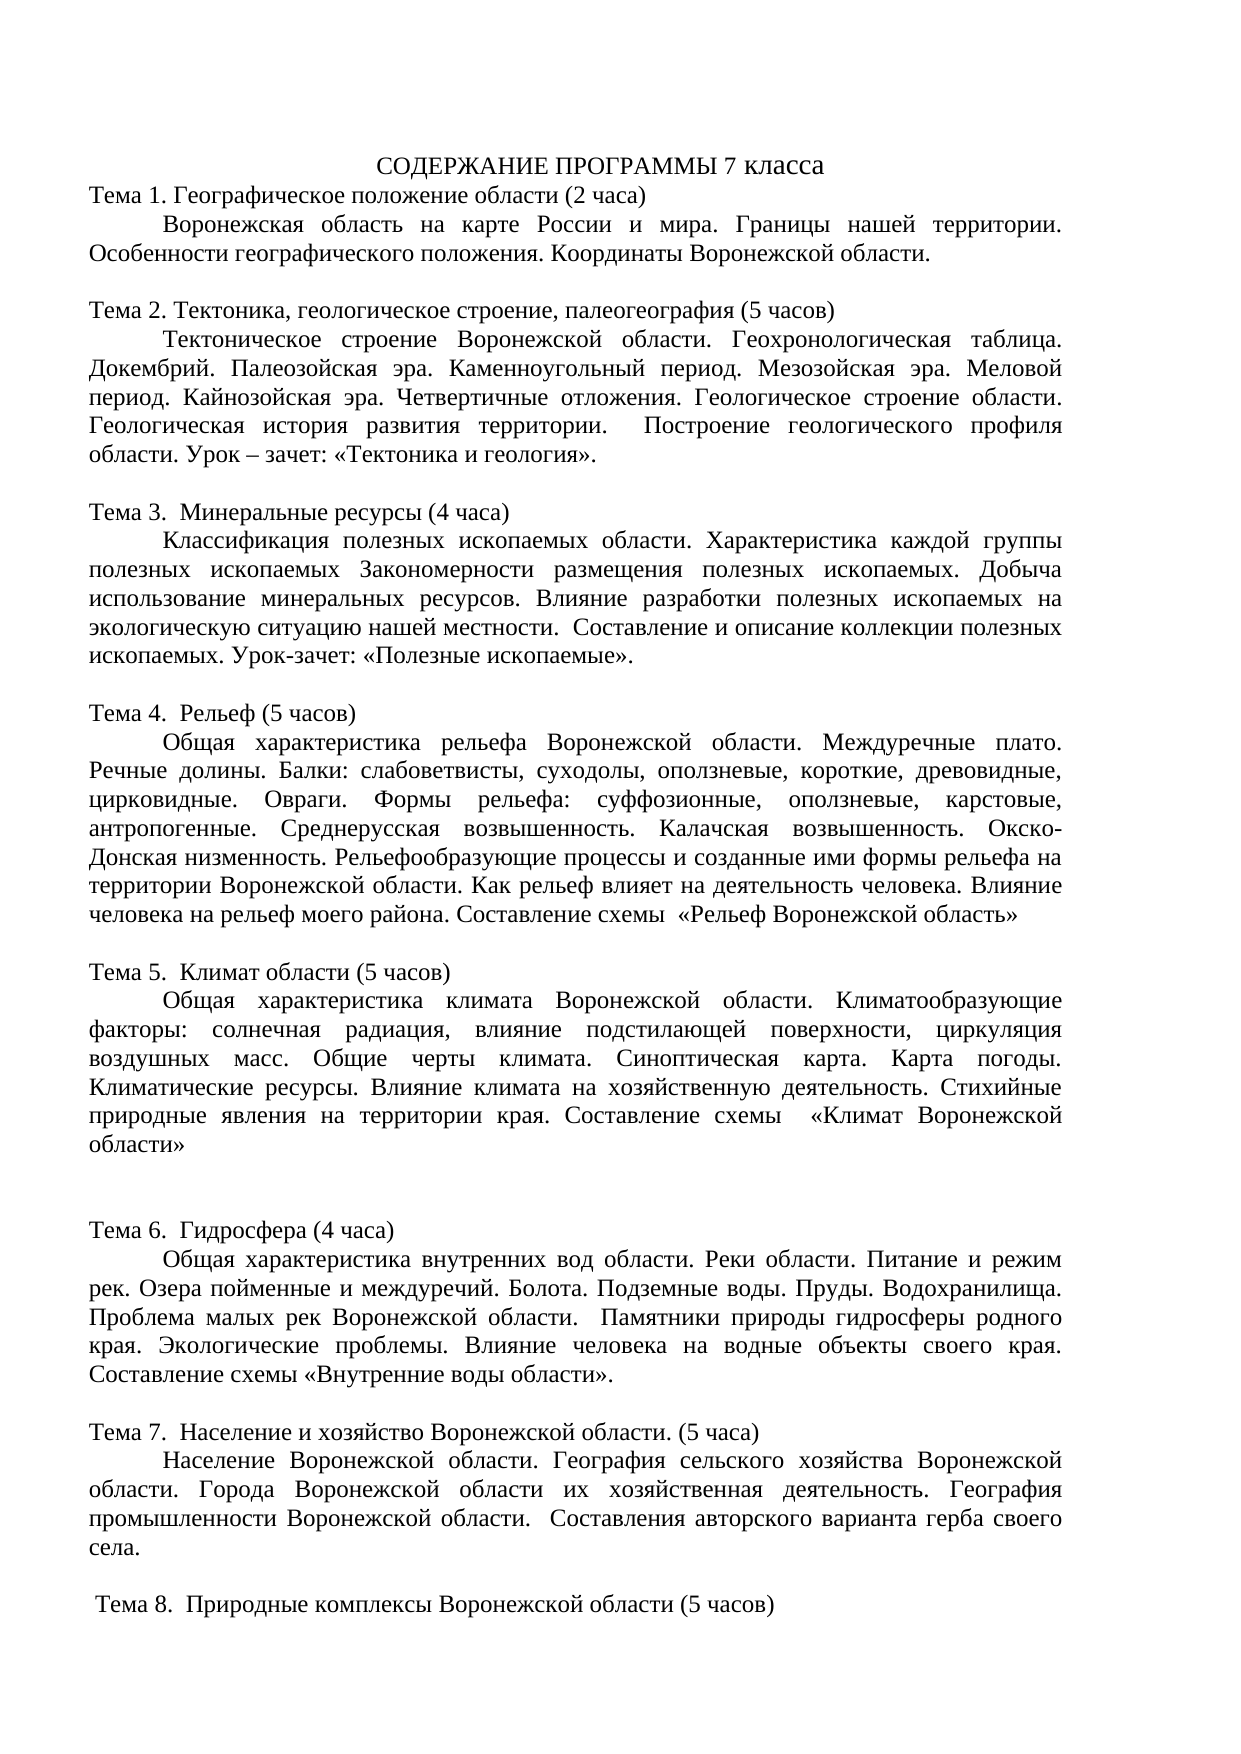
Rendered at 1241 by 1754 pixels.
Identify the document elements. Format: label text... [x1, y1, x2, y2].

text Классификация полезных ископаемых области. Характеристика каждой группы полезных ископаемых Закономерности размещения полезных ископаемых. Добыча использование минеральных ресурсов. Влияние разработки полезных ископаемых на экологическую ситуацию нашей местности. Составление и описание коллекции полезных ископаемых. Урок-зачет: «Полезные ископаемые». [88, 525, 1063, 669]
text Тема 6. Гидросфера (4 часа) [88, 1215, 1063, 1244]
text Тема 3. Минеральные ресурсы (4 часа) [88, 497, 1063, 525]
text Тема 7. Население и хозяйство Воронежской области. (5 часа) [88, 1417, 1063, 1445]
text Общая характеристика климата Воронежской области. Климатообразующие факторы: солнечная радиация, влияние подстилающей поверхности, циркуляция воздушных масс. Общие черты климата. Синоптическая карта. Карта погоды. Климатические ресурсы. Влияние климата на хозяйственную деятельность. Стихийные природные явления на территории края. Составление схемы «Климат Воронежской области» [88, 985, 1063, 1158]
text Тема 2. Тектоника, геологическое строение, палеогеография (5 часов) [88, 295, 1063, 324]
text Тема 4. Рельеф (5 часов) [88, 698, 1063, 727]
text Общая характеристика рельефа Воронежской области. Междуречные плато. Речные долины. Балки: слабоветвисты, суходолы, оползневые, короткие, древовидные, цирковидные. Овраги. Формы рельефа: суффозионные, оползневые, карстовые, антропогенные. Среднерусская возвышенность. Калачская возвышенность. Окско-Донская низменность. Рельефообразующие процессы и созданные ими формы рельефа на территории Воронежской области. Как рельеф влияет на деятельность человека. Влияние человека на рельеф моего района. Составление схемы «Рельеф Воронежской область» [88, 727, 1063, 928]
text Воронежская область на карте России и мира. Границы нашей территории. Особенности географического положения. Координаты Воронежской области. [88, 209, 1063, 267]
text Тема 8. Природные комплексы Воронежской области (5 часов) [88, 1589, 1063, 1618]
text Тема 5. Климат области (5 часов) [88, 957, 1063, 985]
text Тема 1. Географическое положение области (2 часа) [88, 180, 1063, 209]
text СОДЕРЖАНИЕ ПРОГРАММЫ 7 класса [88, 147, 1063, 180]
text Общая характеристика внутренних вод области. Реки области. Питание и режим рек. Озера пойменные и междуречий. Болота. Подземные воды. Пруды. Водохранилища. Проблема малых рек Воронежской области. Памятники природы гидросферы родного края. Экологические проблемы. Влияние человека на водные объекты своего края. Составление схемы «Внутренние воды области». [88, 1244, 1063, 1388]
text Тектоническое строение Воронежской области. Геохронологическая таблица. Докембрий. Палеозойская эра. Каменноугольный период. Мезозойская эра. Меловой период. Кайнозойская эра. Четвертичные отложения. Геологическое строение области. Геологическая история развития территории. Построение геологического профиля области. Урок – зачет: «Тектоника и геология». [88, 324, 1063, 468]
text Население Воронежской области. География сельского хозяйства Воронежской области. Города Воронежской области их хозяйственная деятельность. География промышленности Воронежской области. Составления авторского варианта герба своего села. [88, 1445, 1063, 1560]
